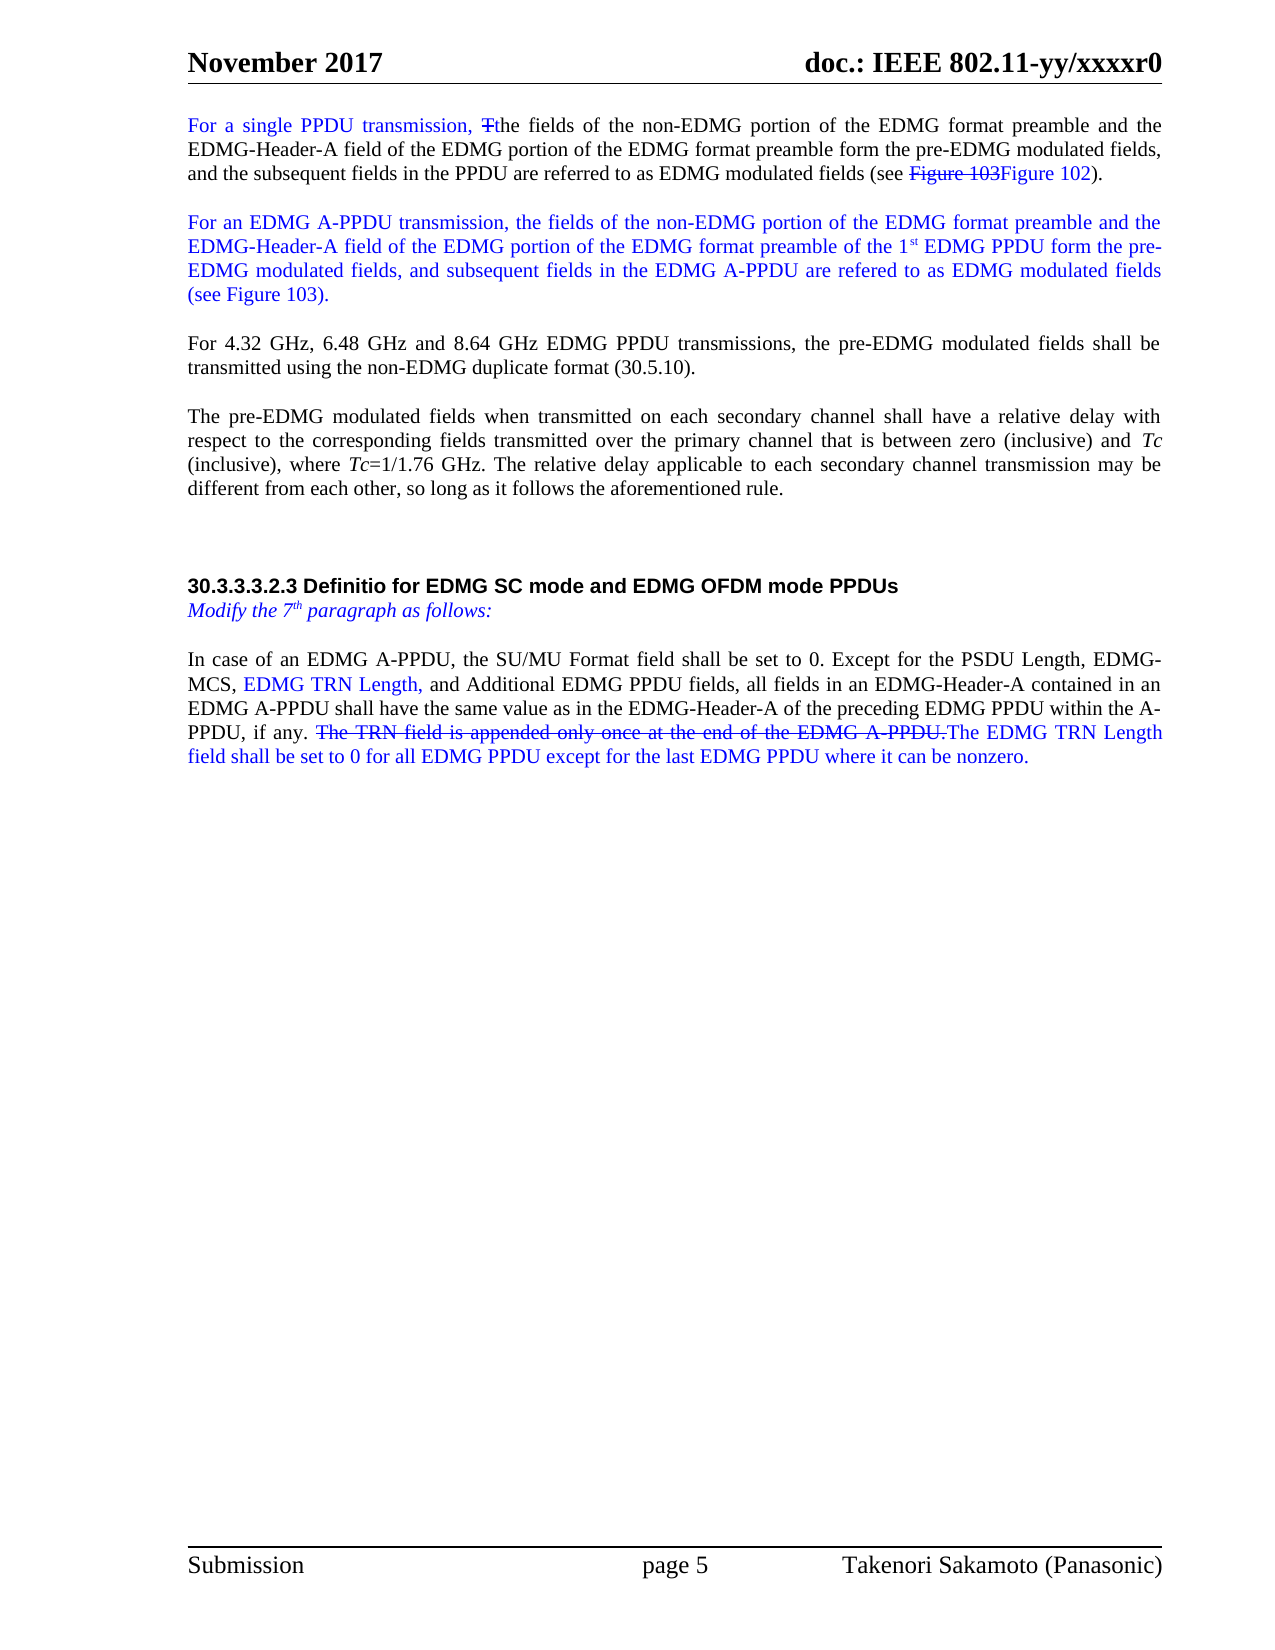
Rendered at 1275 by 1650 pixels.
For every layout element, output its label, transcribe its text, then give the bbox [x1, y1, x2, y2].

text For an EDMG A-PPDU transmission, the fields of the non-EDMG portion of the EDMG format preamble and the EDMG-Header-A field of the EDMG portion of the EDMG format preamble of the 1st EDMG PPDU form the pre-EDMG modulated fields, and subsequent fields in the EDMG A-PPDU are refered to as EDMG modulated fields (see Figure 103). [187, 210, 1162, 306]
text Modify the 7th paragraph as follows: [187, 598, 1162, 622]
text In case of an EDMG A-PPDU, the SU/MU Format field shall be set to 0. Except for the PSDU Length, EDMG-MCS, EDMG TRN Length, and Additional EDMG PPDU fields, all fields in an EDMG-Header-A contained in an EDMG A-PPDU shall have the same value as in the EDMG-Header-A of the preceding EDMG PPDU within the A-PPDU, if any. The TRN field is appended only once at the end of the EDMG A-PPDU.The EDMG TRN Length field shall be set to 0 for all EDMG PPDU except for the last EDMG PPDU where it can be nonzero. [187, 647, 1162, 768]
list 30.3.3.3.2.3 Definitio for EDMG SC mode and EDMG OFDM mode PPDUs [187, 574, 1162, 598]
text For a single PPDU transmission, Tthe fields of the non-EDMG portion of the EDMG format preamble and the EDMG-Header-A field of the EDMG portion of the EDMG format preamble form the pre-EDMG modulated fields, and the subsequent fields in the PPDU are referred to as EDMG modulated fields (see Figure 103Figure 102). [187, 112, 1162, 185]
text The pre-EDMG modulated fields when transmitted on each secondary channel shall have a relative delay with respect to the corresponding fields transmitted over the primary channel that is between zero (inclusive) and Tc (inclusive), where Tc=1/1.76 GHz. The relative delay applicable to each secondary channel transmission may be different from each other, so long as it follows the aforementioned rule. [187, 404, 1162, 500]
text For 4.32 GHz, 6.48 GHz and 8.64 GHz EDMG PPDU transmissions, the pre-EDMG modulated fields shall be transmitted using the non-EDMG duplicate format (30.5.10). [187, 331, 1162, 379]
